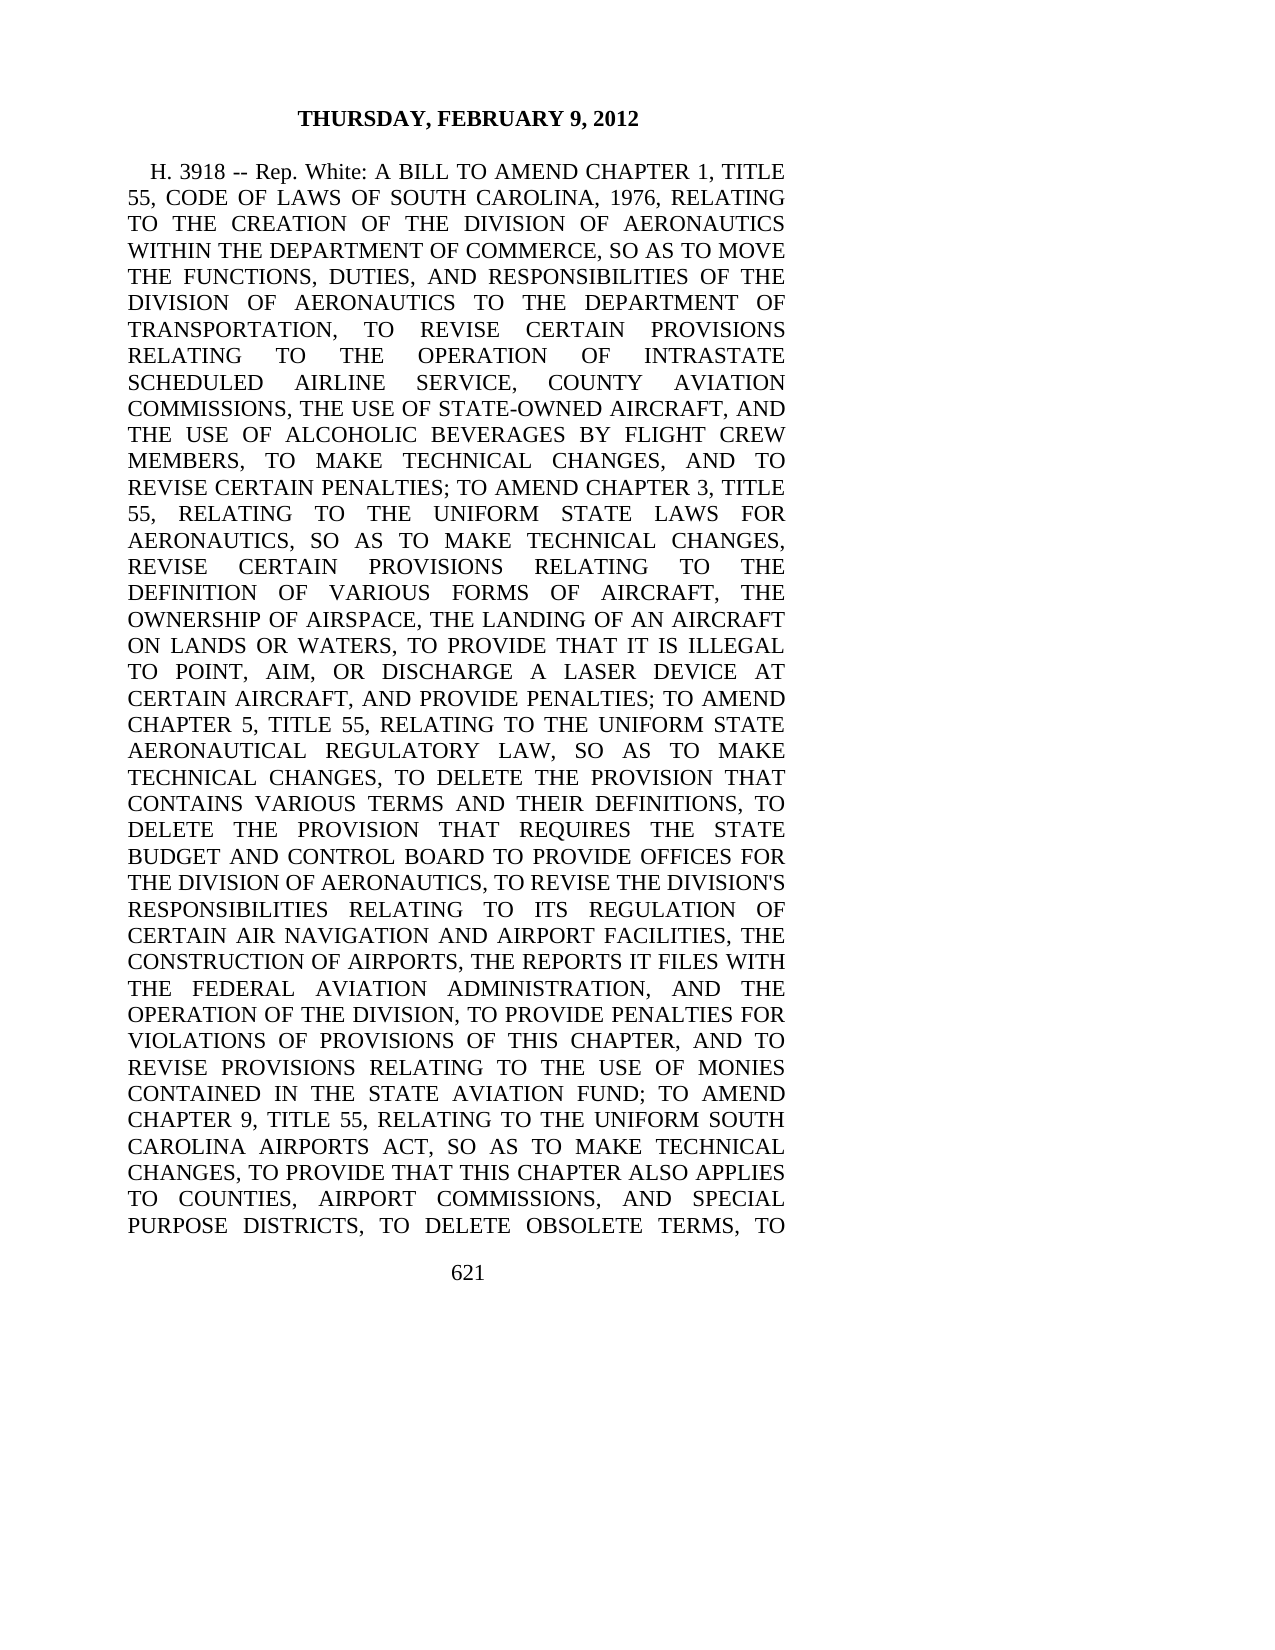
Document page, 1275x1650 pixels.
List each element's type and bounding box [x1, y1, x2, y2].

text [127, 158, 786, 1238]
